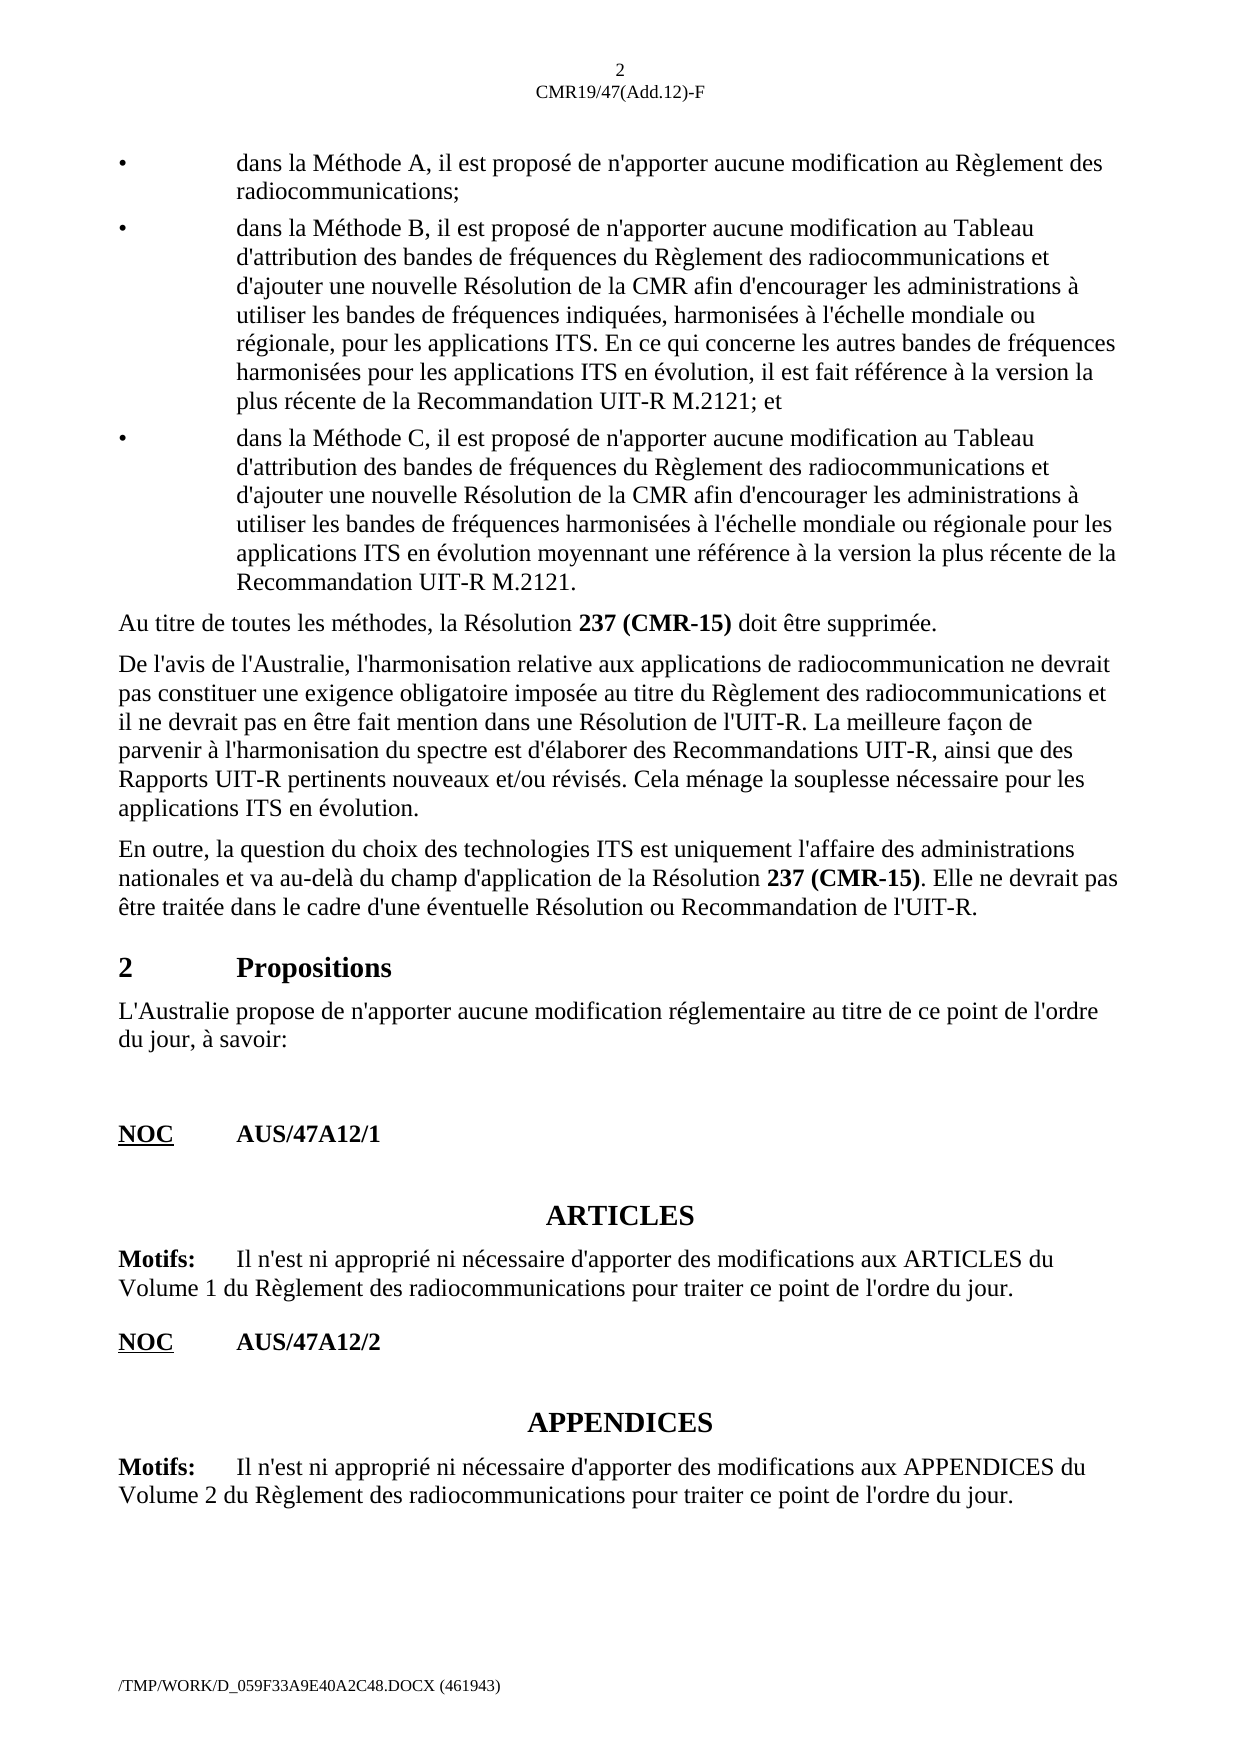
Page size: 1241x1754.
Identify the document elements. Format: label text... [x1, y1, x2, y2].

text Motifs: Il n'est ni approprié ni nécessaire d'apporter des modifications aux APPENDICES du Volume 2 du Règlement des radiocommunications pour traiter ce point de l'ordre du jour. [118, 1452, 1122, 1509]
text Motifs: Il n'est ni approprié ni nécessaire d'apporter des modifications aux ARTICLES du Volume 1 du Règlement des radiocommunications pour traiter ce point de l'ordre du jour. [118, 1244, 1122, 1302]
text • dans la Méthode A, il est proposé de n'apporter aucune modification au Règlement des radiocommunications; [118, 148, 1122, 205]
title Appendices [118, 1406, 1122, 1439]
text L'Australie propose de n'apporter aucune modification réglementaire au titre de ce point de l'ordre du jour, à savoir: [118, 996, 1122, 1053]
text • dans la Méthode B, il est proposé de n'apporter aucune modification au Tableau d'attribution des bandes de fréquences du Règlement des radiocommunications et d'ajouter une nouvelle Résolution de la CMR afin d'encourager les administrations à utiliser les bandes de fréquences indiquées, harmonisées à l'échelle mondiale ou régionale, pour les applications ITS. En ce qui concerne les autres bandes de fréquences harmonisées pour les applications ITS en évolution, il est fait référence à la version la plus récente de la Recommandation UIT-R M.2121; et [118, 213, 1122, 415]
title Articles [118, 1198, 1122, 1232]
subtitle 2 Propositions [118, 950, 1122, 983]
text NOC AUS/47A12/2 [118, 1327, 1122, 1356]
text En outre, la question du choix des technologies ITS est uniquement l'affaire des administrations nationales et va au-delà du champ d'application de la Résolution 237 (CMR-15). Elle ne devrait pas être traitée dans le cadre d'une éventuelle Résolution ou Recommandation de l'UIT-R. [118, 834, 1122, 921]
text De l'avis de l'Australie, l'harmonisation relative aux applications de radiocommunication ne devrait pas constituer une exigence obligatoire imposée au titre du Règlement des radiocommunications et il ne devrait pas en être fait mention dans une Résolution de l'UIT-R. La meilleure façon de parvenir à l'harmonisation du spectre est d'élaborer des Recommandations UIT-R, ainsi que des Rapports UIT-R pertinents nouveaux et/ou révisés. Cela ménage la souplesse nécessaire pour les applications ITS en évolution. [118, 649, 1122, 822]
text Au titre de toutes les méthodes, la Résolution 237 (CMR-15) doit être supprimée. [118, 608, 1122, 637]
text NOC AUS/47A12/1 [118, 1119, 1122, 1148]
text • dans la Méthode C, il est proposé de n'apporter aucune modification au Tableau d'attribution des bandes de fréquences du Règlement des radiocommunications et d'ajouter une nouvelle Résolution de la CMR afin d'encourager les administrations à utiliser les bandes de fréquences harmonisées à l'échelle mondiale ou régionale pour les applications ITS en évolution moyennant une référence à la version la plus récente de la Recommandation UIT-R M.2121. [118, 423, 1122, 596]
